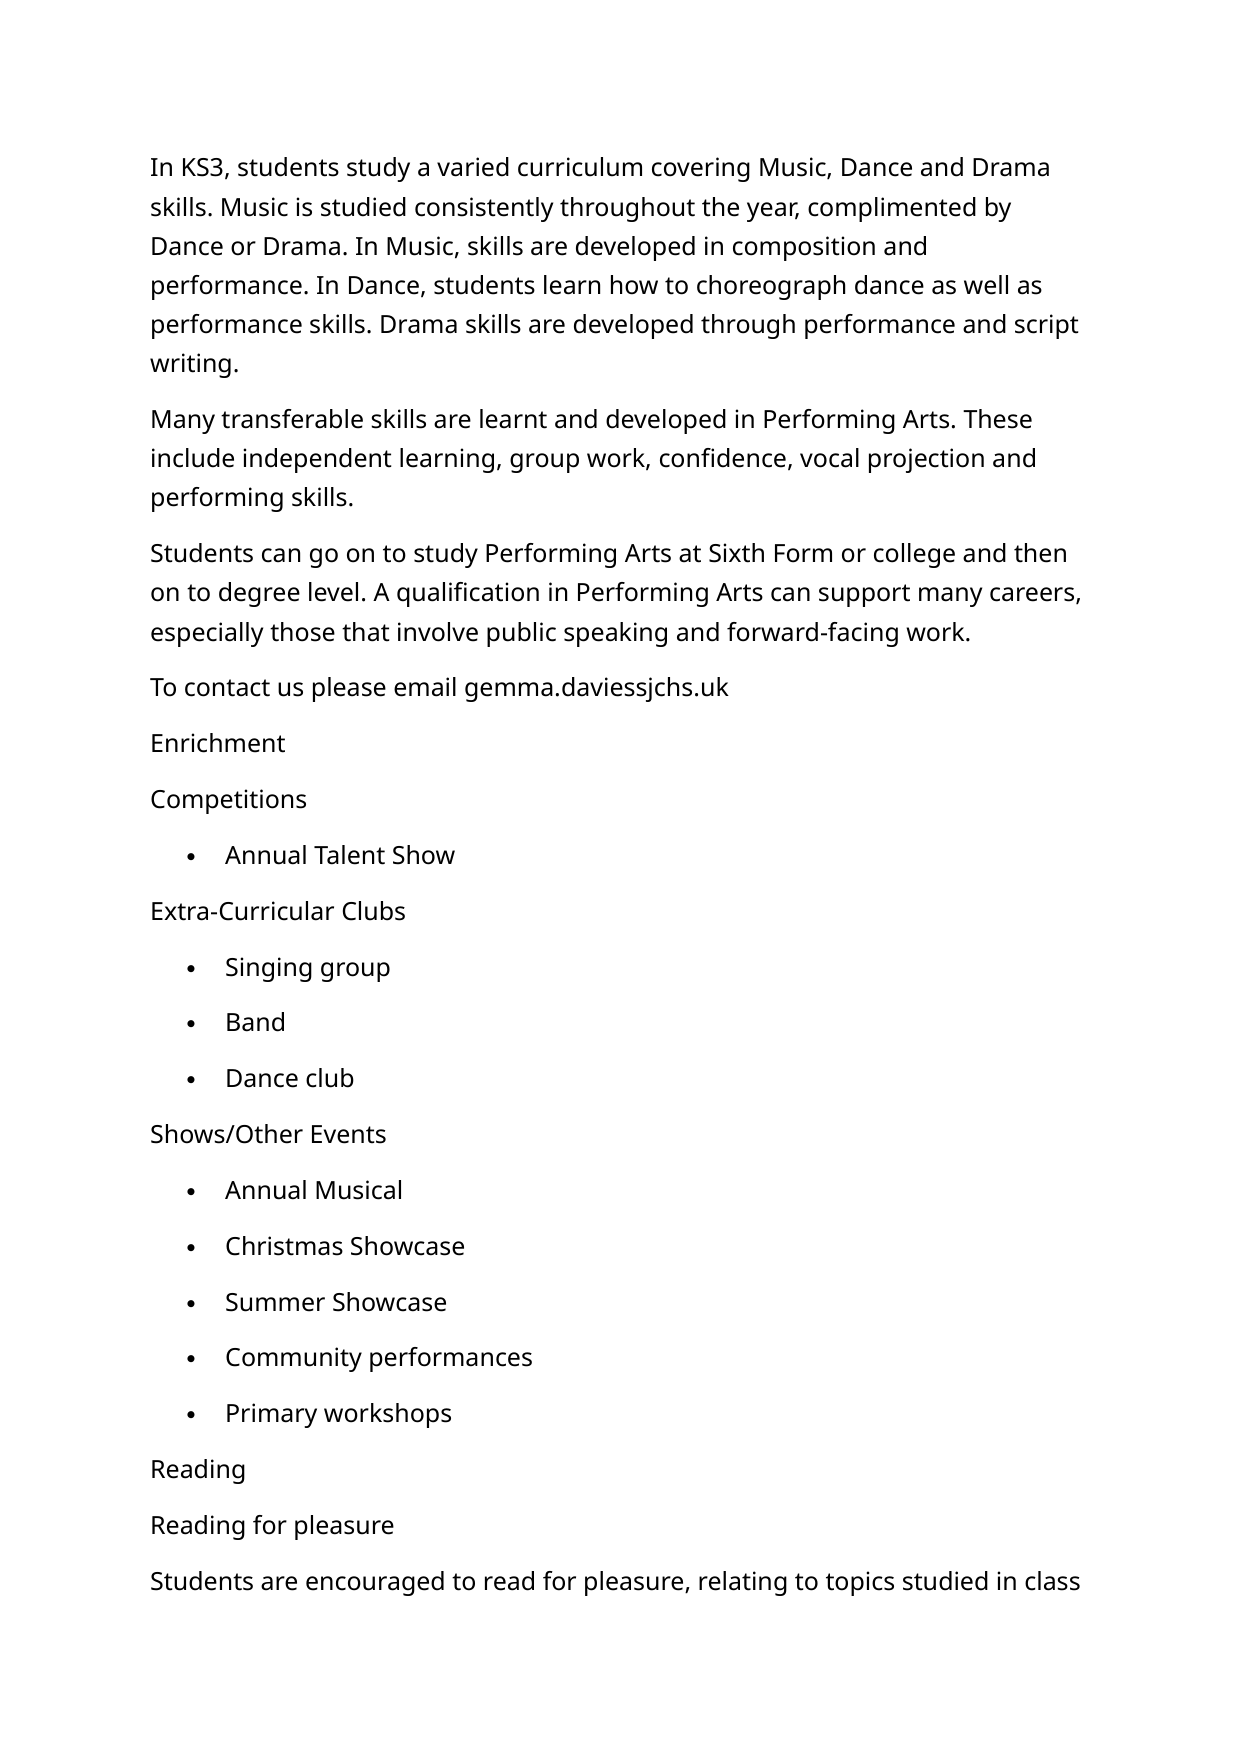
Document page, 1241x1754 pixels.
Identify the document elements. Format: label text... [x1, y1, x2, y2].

text Competitions [150, 782, 1090, 816]
text Enrichment [150, 726, 1090, 760]
text Reading for pleasure [150, 1507, 1090, 1542]
list Community performances [187, 1340, 1090, 1374]
list Annual Talent Show [187, 837, 1090, 872]
text Reading [150, 1452, 1090, 1486]
text Students are encouraged to read for pleasure, relating to topics studied in class [150, 1563, 1090, 1597]
text In KS3, students study a varied curriculum covering Music, Dance and Drama skills. Music is studied consistently throughout the year, complimented by Dance or Drama. In Music, skills are developed in composition and performance. In Dance, students learn how to choreograph dance as well as performance skills. Drama skills are developed through performance and script writing. [150, 150, 1090, 380]
list Annual Musical [187, 1172, 1090, 1207]
text Students can go on to study Performing Arts at Sixth Form or college and then on to degree level. A qualification in Performing Arts can support many careers, especially those that involve public speaking and forward-facing work. [150, 536, 1090, 648]
text Extra-Curricular Clubs [150, 893, 1090, 927]
text Many transferable skills are learnt and developed in Performing Arts. These include independent learning, group work, confidence, vocal projection and performing skills. [150, 402, 1090, 514]
list Singing group [187, 949, 1090, 983]
list Dance club [187, 1061, 1090, 1095]
list Primary workshops [187, 1396, 1090, 1430]
text Shows/Other Events [150, 1117, 1090, 1151]
list Christmas Showcase [187, 1228, 1090, 1262]
text To contact us please email gemma.daviessjchs.uk [150, 670, 1090, 704]
list Summer Showcase [187, 1284, 1090, 1318]
list Band [187, 1005, 1090, 1039]
